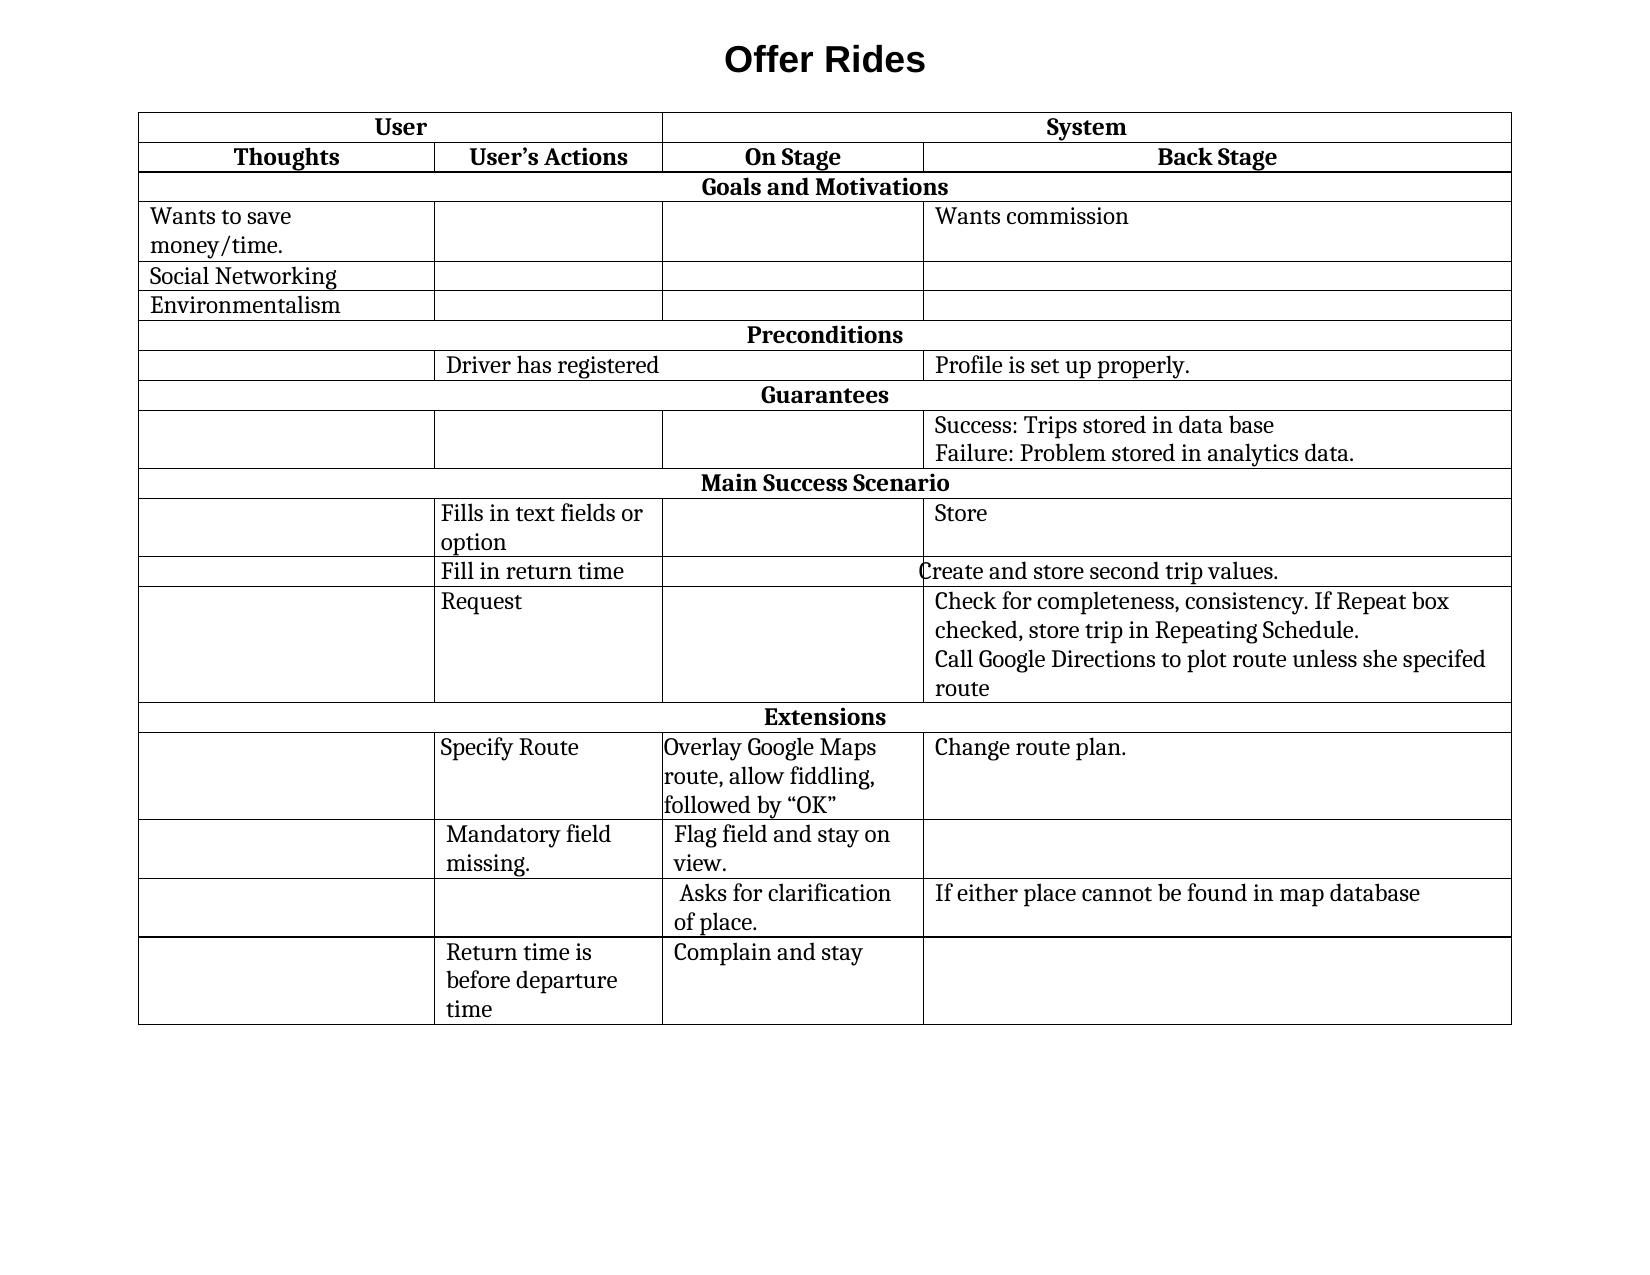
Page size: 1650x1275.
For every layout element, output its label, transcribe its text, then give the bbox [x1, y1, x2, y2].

table_cell Wants commission [924, 202, 1511, 261]
table_cell [435, 291, 662, 320]
table_cell Preconditions [139, 321, 1511, 350]
table_cell Fills in text fields or option [435, 499, 662, 556]
table_cell [663, 262, 923, 290]
table_cell Specify Route [435, 733, 662, 819]
table_cell [139, 938, 434, 1024]
table_cell [663, 587, 923, 702]
table_cell [139, 499, 434, 556]
table_cell [924, 291, 1511, 320]
table_cell [663, 557, 923, 586]
table_cell [139, 411, 434, 468]
table_cell Wants to save money/time. [139, 202, 434, 261]
table_cell Social Networking [139, 262, 434, 290]
table_cell Flag field and stay on view. [663, 820, 923, 878]
table_cell [435, 262, 662, 290]
table_cell Guarantees [139, 381, 1511, 409]
table_cell Request [435, 587, 662, 702]
table_cell Success: Trips stored in data base Failure: Problem stored in analytics data. [924, 411, 1511, 468]
table_cell [663, 411, 923, 468]
table_cell [139, 820, 434, 878]
table_cell Driver has registered [435, 351, 923, 380]
table_header User [139, 113, 662, 142]
table_cell [139, 587, 434, 702]
table_cell Overlay Google Maps route, allow fiddling, followed by “OK” [663, 733, 923, 819]
table_cell Environmentalism [139, 291, 434, 320]
table_cell Goals and Motivations [139, 173, 1511, 201]
table_cell User’s Actions [435, 143, 662, 171]
table_cell [435, 202, 662, 261]
table_cell [435, 879, 662, 936]
table_header System [663, 113, 1511, 142]
table_cell Main Success Scenario [139, 469, 1511, 498]
table_cell Back Stage [924, 143, 1511, 171]
table_cell On Stage [663, 143, 923, 171]
table_cell Fill in return time [435, 557, 662, 586]
table_cell Profile is set up properly. [924, 351, 1511, 380]
table_cell [924, 262, 1511, 290]
table_cell [139, 879, 434, 936]
table_cell [663, 202, 923, 261]
table_cell [924, 820, 1511, 878]
table_cell Thoughts [139, 143, 434, 171]
table_cell Return time is before departure time [435, 938, 662, 1024]
table_cell Change route plan. [924, 733, 1511, 819]
table_cell Create and store second trip values. [924, 557, 1511, 586]
table_cell Complain and stay [663, 938, 923, 1024]
table_cell Asks for clarification of place. [663, 879, 923, 936]
table_cell [435, 411, 662, 468]
table_cell If either place cannot be found in map database [924, 879, 1511, 936]
subtitle Offer Rides [150, 37, 1500, 81]
table_cell Extensions [139, 703, 1511, 732]
table_cell Store [924, 499, 1511, 556]
table_cell [139, 733, 434, 819]
table_cell Mandatory field missing. [435, 820, 662, 878]
table_cell [663, 291, 923, 320]
table_cell [924, 938, 1511, 1024]
table_cell [139, 557, 434, 586]
table_cell [663, 499, 923, 556]
table_cell Check for completeness, consistency. If Repeat box checked, store trip in Repeating Schedule. Call Google Directions to plot route unless she specifed route [924, 587, 1511, 702]
table_cell [139, 351, 434, 380]
